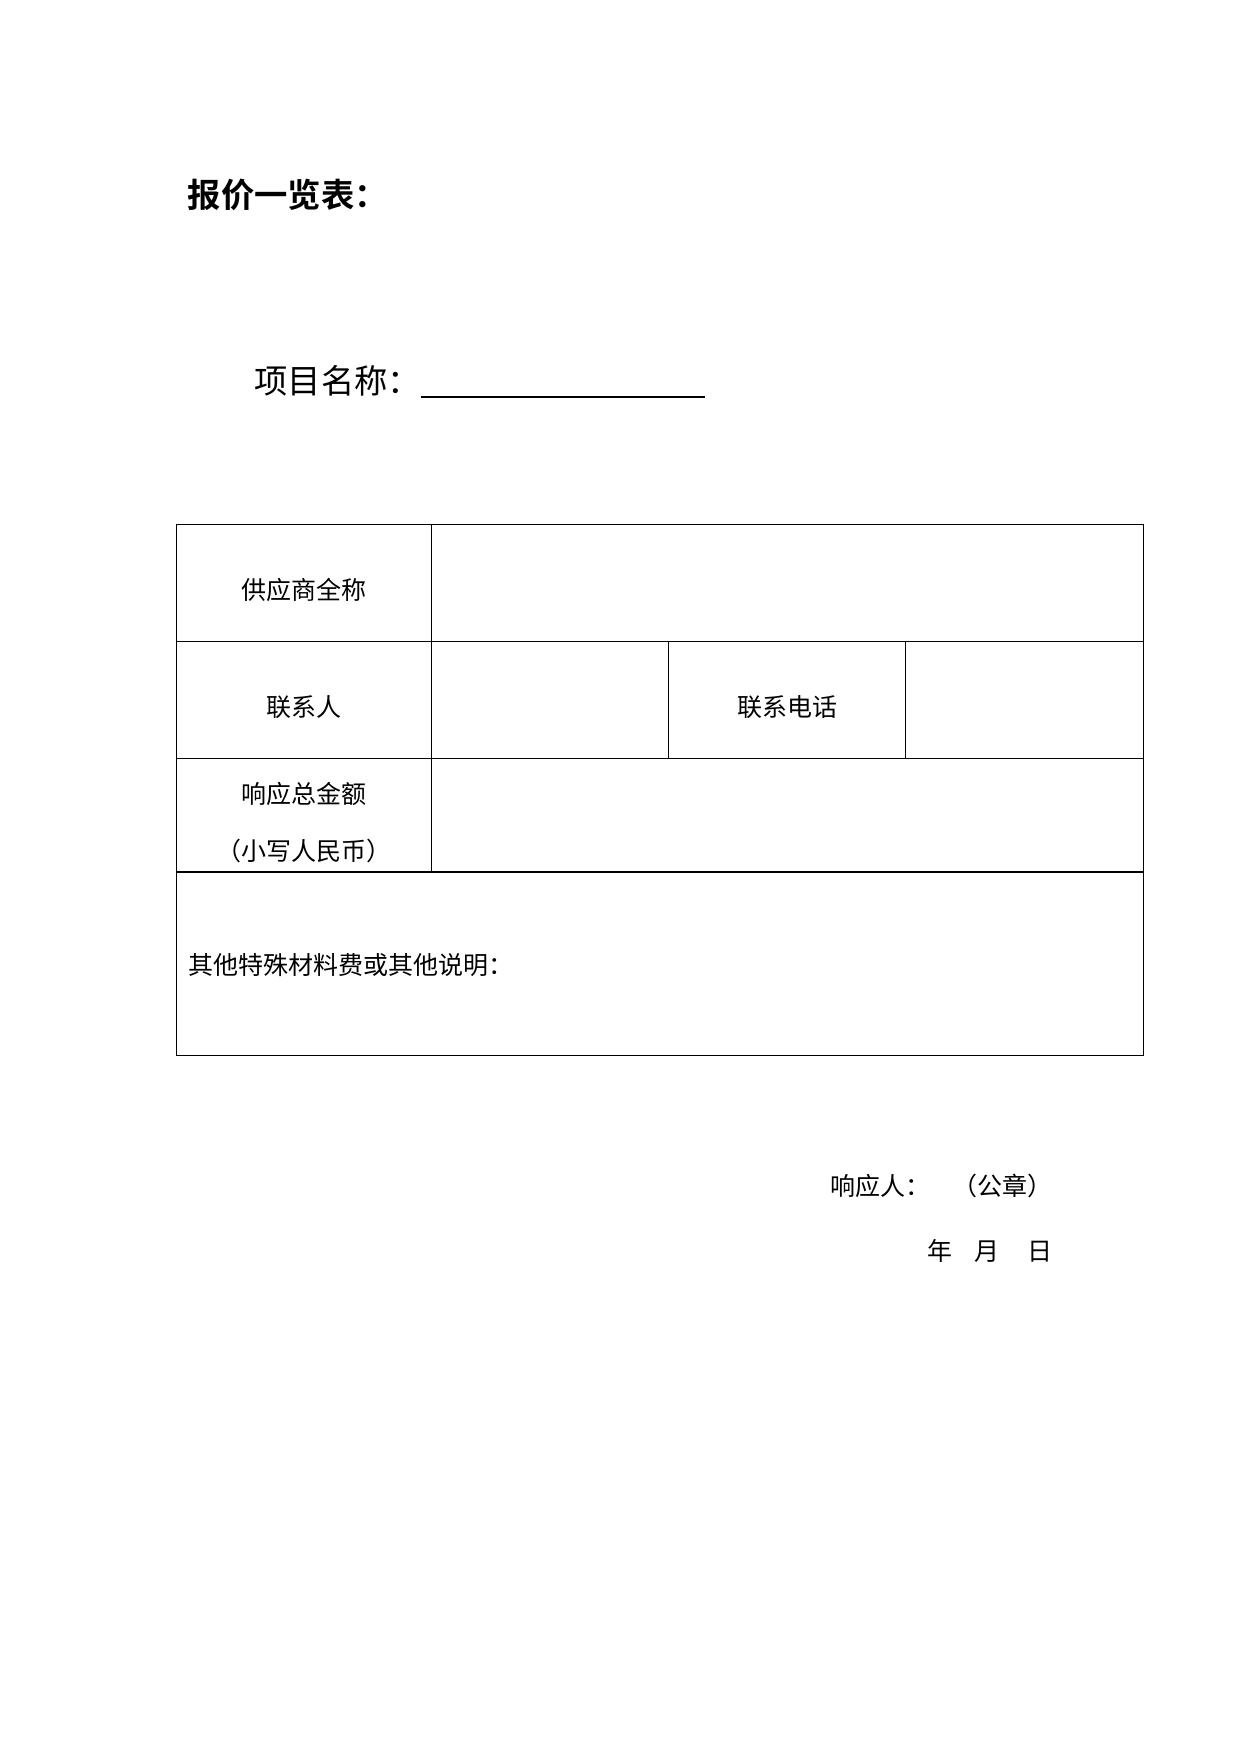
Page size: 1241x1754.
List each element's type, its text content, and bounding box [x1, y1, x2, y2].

text 年 月 日 [187, 1217, 1053, 1282]
text 响应人： （公章） [187, 1152, 1053, 1217]
table_cell 其他特殊材料费或其他说明： [177, 873, 1143, 1055]
text 报价一览表： [187, 162, 1053, 218]
table_cell 响应总金额 （小写人民币） [177, 759, 431, 871]
table_cell 联系电话 [669, 642, 905, 758]
table_cell [432, 759, 1143, 871]
text 项目名称： [187, 348, 1053, 404]
table_header 供应商全称 [177, 525, 431, 641]
table_cell [906, 642, 1143, 758]
table_cell [432, 642, 668, 758]
table_header [432, 525, 1143, 641]
table_cell 联系人 [177, 642, 431, 758]
